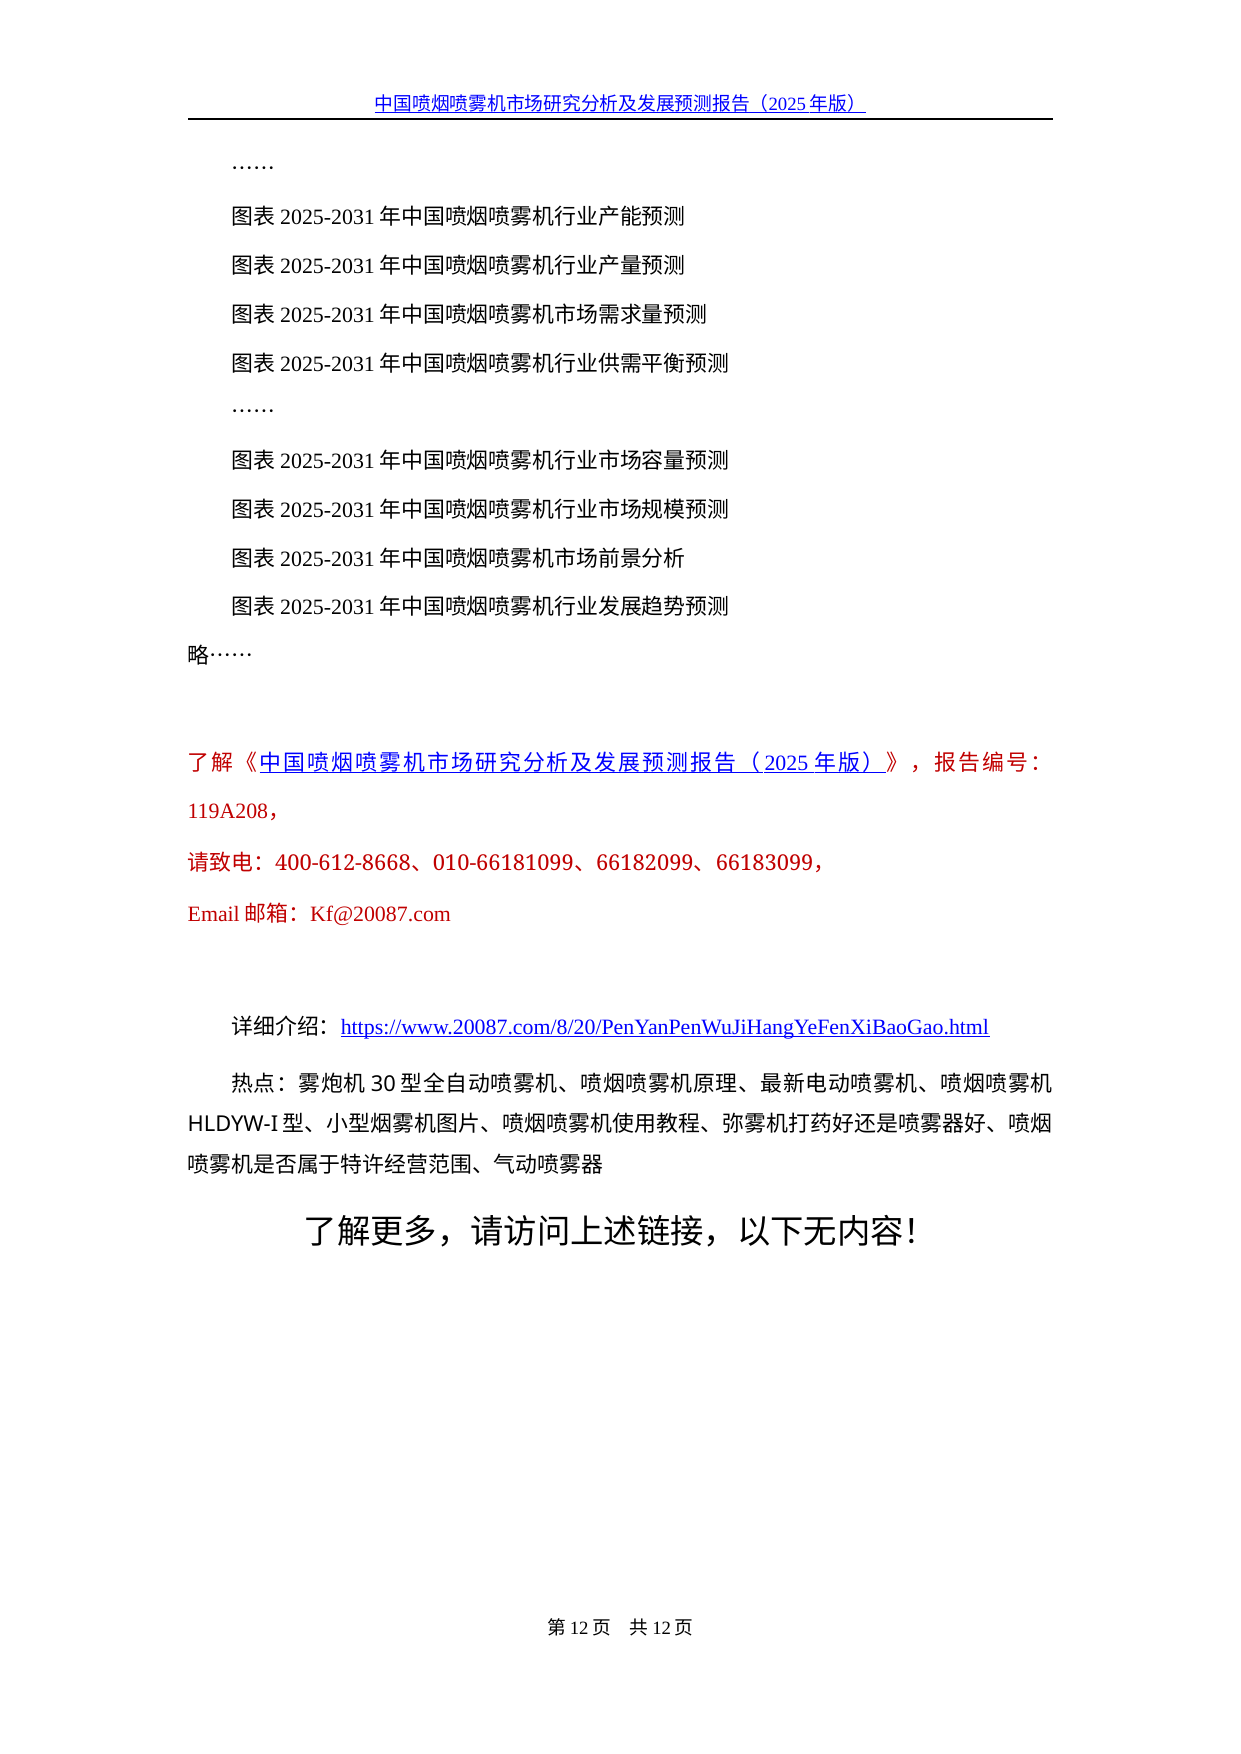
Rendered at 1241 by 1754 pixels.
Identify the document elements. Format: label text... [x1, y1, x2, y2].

text Email邮箱：Kf@20087.com [187, 896, 1053, 928]
text 详细介绍：https://www.20087.com/8/20/PenYanPenWuJiHangYeFenXiBaoGao.html [187, 1009, 1053, 1041]
text 了解《中国喷烟喷雾机市场研究分析及发展预测报告（2025年版）》，报告编号：119A208， [187, 744, 1053, 825]
text 请致电：400-612-8668、010-66181099、66182099、66183099， [187, 844, 1053, 877]
title 了解更多，请访问上述链接，以下无内容！ [187, 1197, 1053, 1262]
text 热点：雾炮机30型全自动喷雾机、喷烟喷雾机原理、最新电动喷雾机、喷烟喷雾机HLDYW-I型、小型烟雾机图片、喷烟喷雾机使用教程、弥雾机打药好还是喷雾器好、喷烟喷雾机是否属于特许经营范围、气动喷雾器 [187, 1066, 1053, 1179]
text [187, 150, 1053, 670]
